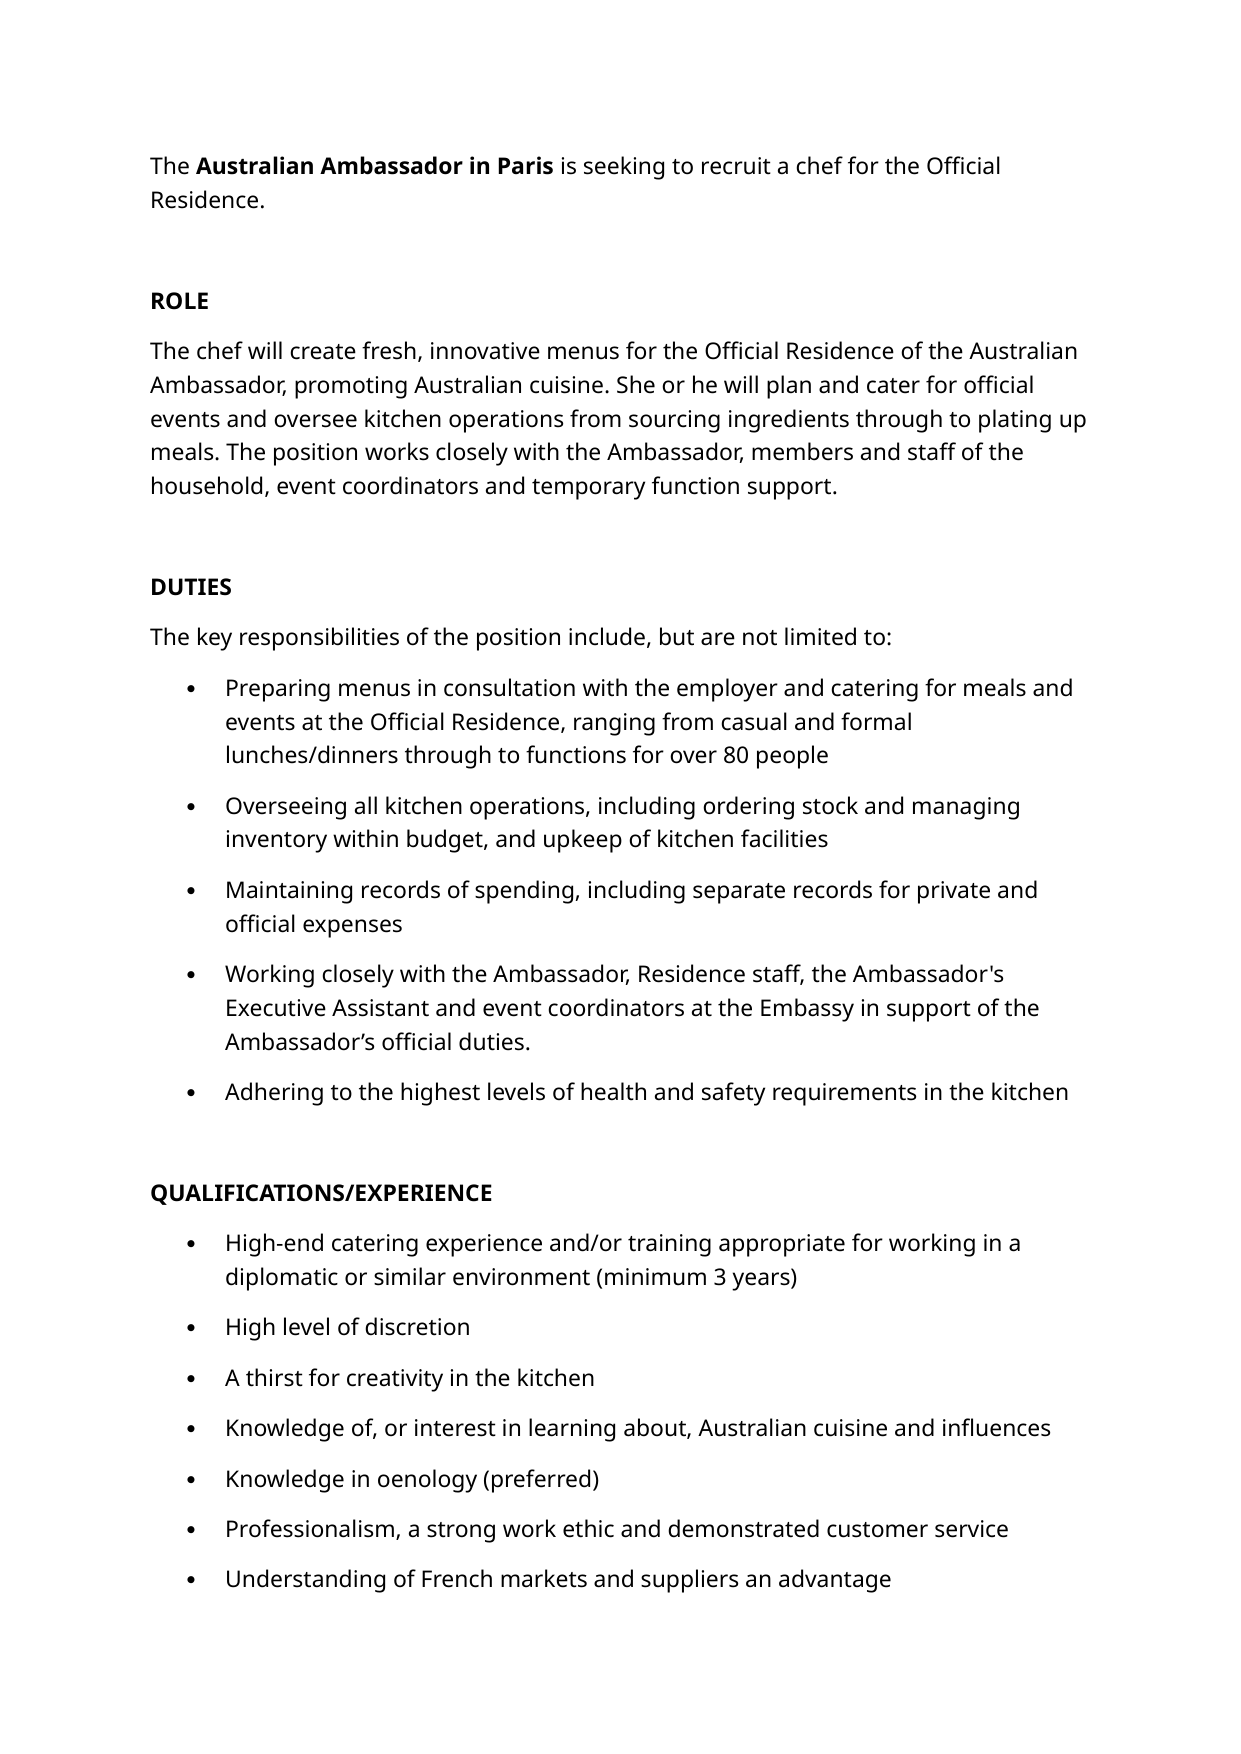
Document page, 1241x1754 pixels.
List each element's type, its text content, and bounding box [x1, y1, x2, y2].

text ROLE [150, 284, 1090, 316]
list Maintaining records of spending, including separate records for private and official expenses [187, 874, 1090, 939]
text The Australian Ambassador in Paris is seeking to recruit a chef for the Official Residence. [150, 150, 1090, 215]
text The key responsibilities of the position include, but are not limited to: [150, 621, 1090, 652]
list High level of discretion [187, 1311, 1090, 1342]
text DUTIES [150, 571, 1090, 602]
list Adhering to the highest levels of health and safety requirements in the kitchen [187, 1076, 1090, 1107]
list High-end catering experience and/or training appropriate for working in a diplomatic or similar environment (minimum 3 years) [187, 1227, 1090, 1292]
list Preparing menus in consultation with the employer and catering for meals and events at the Official Residence, ranging from casual and formal lunches/dinners through to functions for over 80 people [187, 672, 1090, 770]
list Professionalism, a strong work ethic and demonstrated customer service [187, 1513, 1090, 1544]
list A thirst for creativity in the kitchen [187, 1362, 1090, 1393]
text QUALIFICATIONS/EXPERIENCE [150, 1177, 1090, 1208]
list Overseeing all kitchen operations, including ordering stock and managing inventory within budget, and upkeep of kitchen facilities [187, 789, 1090, 854]
text The chef will create fresh, innovative menus for the Official Residence of the Australian Ambassador, promoting Australian cuisine. She or he will plan and cater for official events and oversee kitchen operations from sourcing ingredients through to plating up meals. The position works closely with the Ambassador, members and staff of the household, event coordinators and temporary function support. [150, 335, 1090, 501]
list Understanding of French markets and suppliers an advantage [187, 1563, 1090, 1594]
list Knowledge of, or interest in learning about, Australian cuisine and influences [187, 1412, 1090, 1443]
list Working closely with the Ambassador, Residence staff, the Ambassador's Executive Assistant and event coordinators at the Embassy in support of the Ambassador’s official duties. [187, 958, 1090, 1057]
list Knowledge in oenology (preferred) [187, 1462, 1090, 1494]
